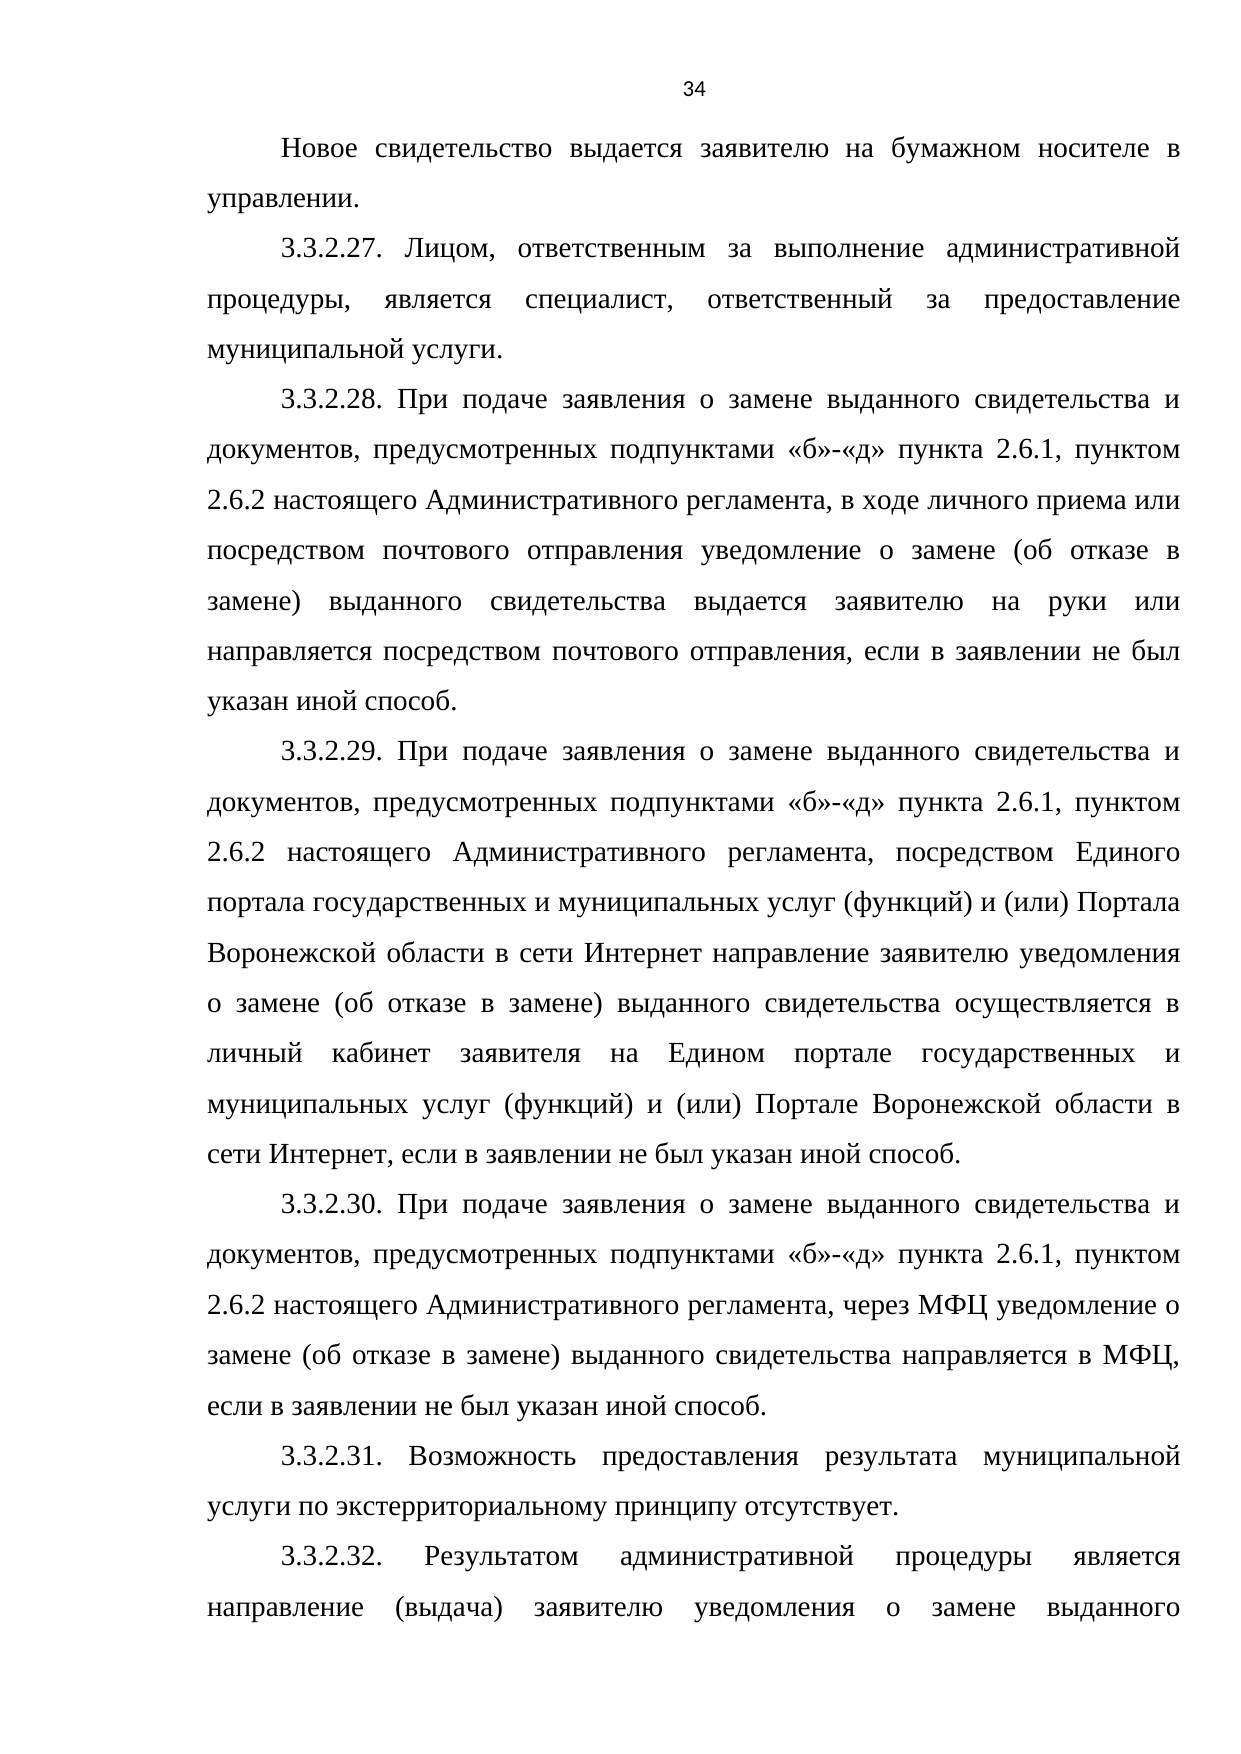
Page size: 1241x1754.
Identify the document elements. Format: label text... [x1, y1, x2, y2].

text 3.3.2.27. Лицом, ответственным за выполнение административной процедуры, является специалист, ответственный за предоставление муниципальной услуги. [207, 230, 1181, 364]
text 3.3.2.29. При подаче заявления о замене выданного свидетельства и документов, предусмотренных подпунктами «б»-«д» пункта 2.6.1, пунктом 2.6.2 настоящего Административного регламента, посредством Единого портала государственных и муниципальных услуг (функций) и (или) Портала Воронежской области в сети Интернет направление заявителю уведомления о замене (об отказе в замене) выданного свидетельства осуществляется в личный кабинет заявителя на Едином портале государственных и муниципальных услуг (функций) и (или) Портале Воронежской области в сети Интернет, если в заявлении не был указан иной способ. [207, 733, 1181, 1169]
text 3.3.2.28. При подаче заявления о замене выданного свидетельства и документов, предусмотренных подпунктами «б»-«д» пункта 2.6.1, пунктом 2.6.2 настоящего Административного регламента, в ходе личного приема или посредством почтового отправления уведомление о замене (об отказе в замене) выданного свидетельства выдается заявителю на руки или направляется посредством почтового отправления, если в заявлении не был указан иной способ. [207, 381, 1181, 717]
text Новое свидетельство выдается заявителю на бумажном носителе в управлении. [207, 130, 1181, 214]
text 3.3.2.30. При подаче заявления о замене выданного свидетельства и документов, предусмотренных подпунктами «б»-«д» пункта 2.6.1, пунктом 2.6.2 настоящего Административного регламента, через МФЦ уведомление о замене (об отказе в замене) выданного свидетельства направляется в МФЦ, если в заявлении не был указан иной способ. [207, 1186, 1181, 1421]
text 3.3.2.31. Возможность предоставления результата муниципальной услуги по экстерриториальному принципу отсутствует. [207, 1438, 1181, 1522]
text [207, 1538, 1181, 1622]
